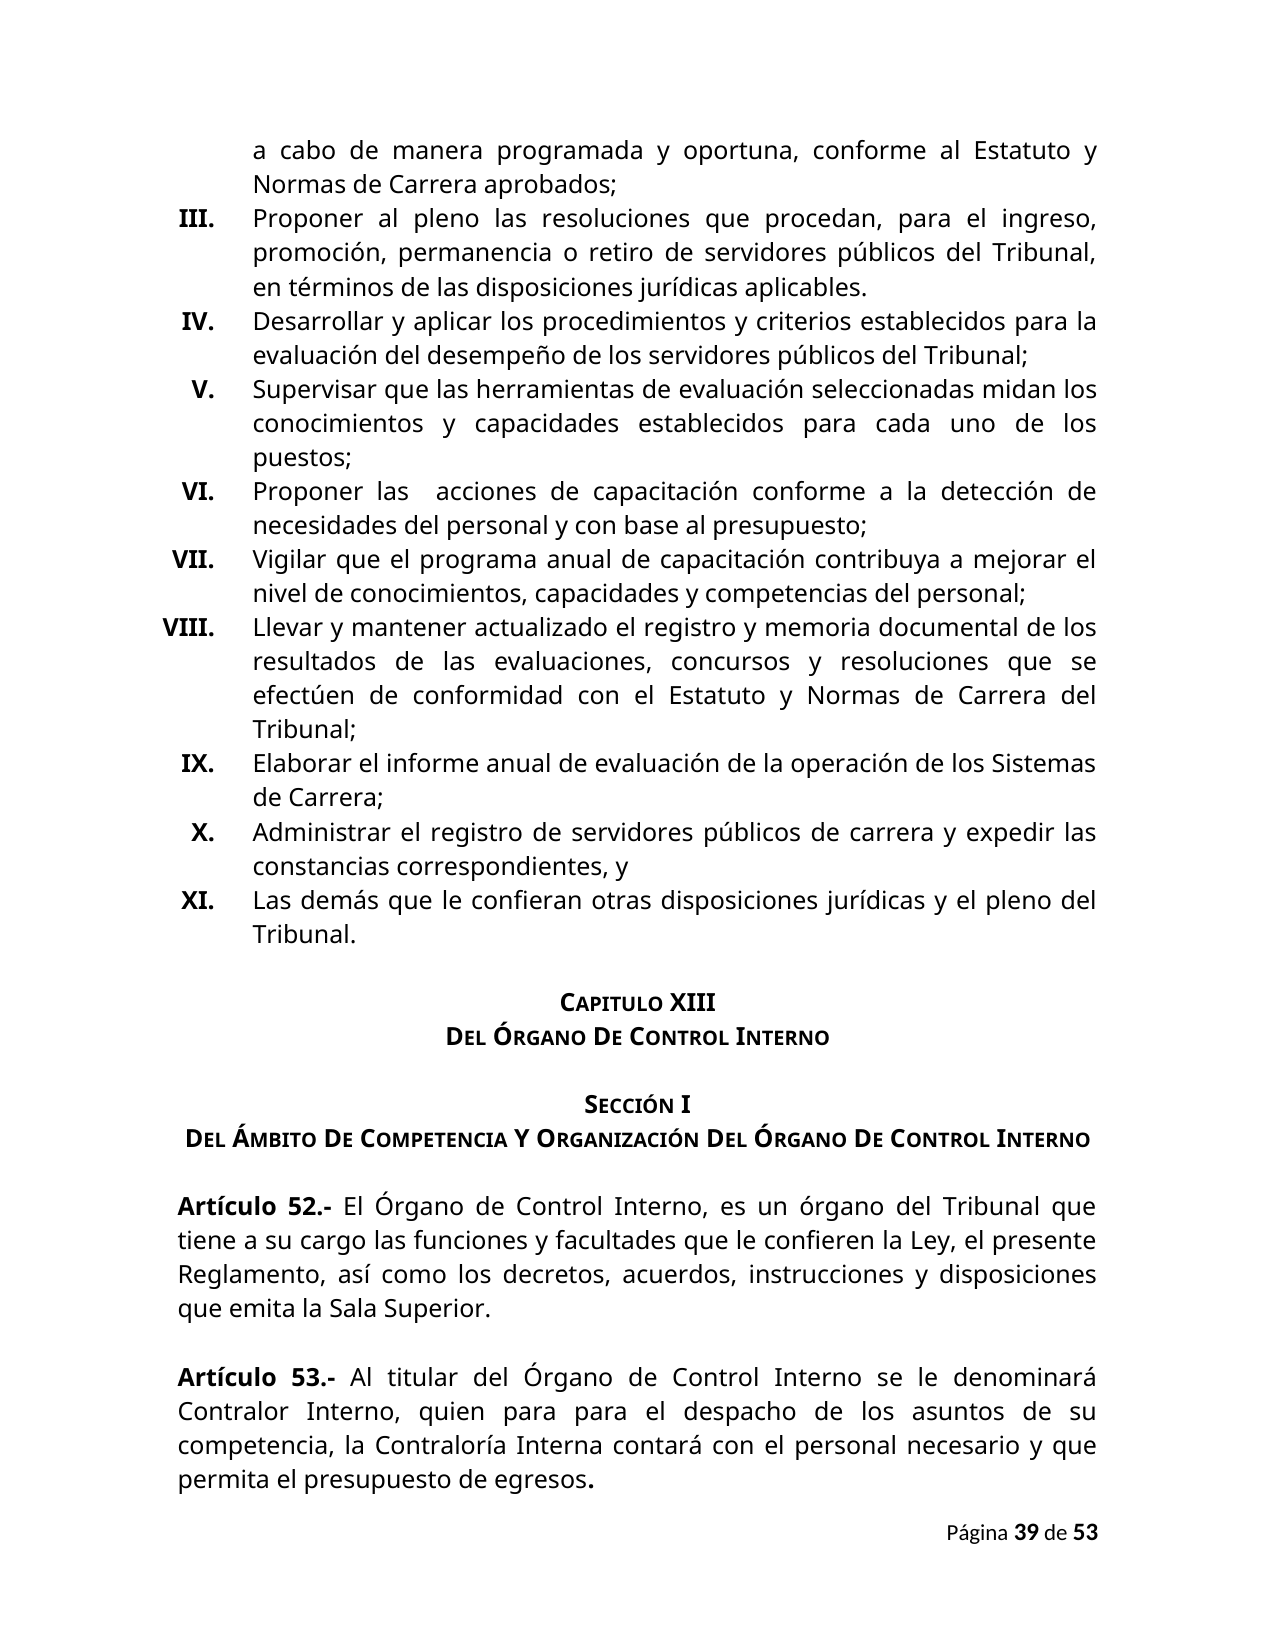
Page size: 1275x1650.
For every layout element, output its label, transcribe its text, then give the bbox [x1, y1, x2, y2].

list Supervisar que las herramientas de evaluación seleccionadas midan los conocimientos y capacidades establecidos para cada uno de los puestos; [215, 371, 1098, 473]
list Elaborar el informe anual de evaluación de la operación de los Sistemas de Carrera; [215, 746, 1098, 814]
text Del Ámbito De Competencia Y Organización Del Órgano De Control Interno [177, 1121, 1098, 1155]
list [215, 133, 1098, 201]
list Desarrollar y aplicar los procedimientos y criterios establecidos para la evaluación del desempeño de los servidores públicos del Tribunal; [215, 303, 1098, 371]
text Artículo 53.- Al titular del Órgano de Control Interno se le denominará Contralor Interno, quien para para el despacho de los asuntos de su competencia, la Contraloría Interna contará con el personal necesario y que permita el presupuesto de egresos. [177, 1359, 1098, 1495]
list Vigilar que el programa anual de capacitación contribuya a mejorar el nivel de conocimientos, capacidades y competencias del personal; [215, 542, 1098, 610]
list Las demás que le confieran otras disposiciones jurídicas y el pleno del Tribunal. [215, 882, 1098, 950]
list Proponer al pleno las resoluciones que procedan, para el ingreso, promoción, permanencia o retiro de servidores públicos del Tribunal, en términos de las disposiciones jurídicas aplicables. [215, 201, 1098, 303]
text Artículo 52.- El Órgano de Control Interno, es un órgano del Tribunal que tiene a su cargo las funciones y facultades que le confieren la Ley, el presente Reglamento, así como los decretos, acuerdos, instrucciones y disposiciones que emita la Sala Superior. [177, 1189, 1098, 1325]
list Administrar el registro de servidores públicos de carrera y expedir las constancias correspondientes, y [215, 814, 1098, 882]
text Capitulo XIII [177, 984, 1098, 1018]
list Proponer las acciones de capacitación conforme a la detección de necesidades del personal y con base al presupuesto; [215, 473, 1098, 542]
text Del Órgano De Control Interno [177, 1018, 1098, 1053]
list Llevar y mantener actualizado el registro y memoria documental de los resultados de las evaluaciones, concursos y resoluciones que se efectúen de conformidad con el Estatuto y Normas de Carrera del Tribunal; [215, 610, 1098, 746]
text Sección I [177, 1087, 1098, 1121]
